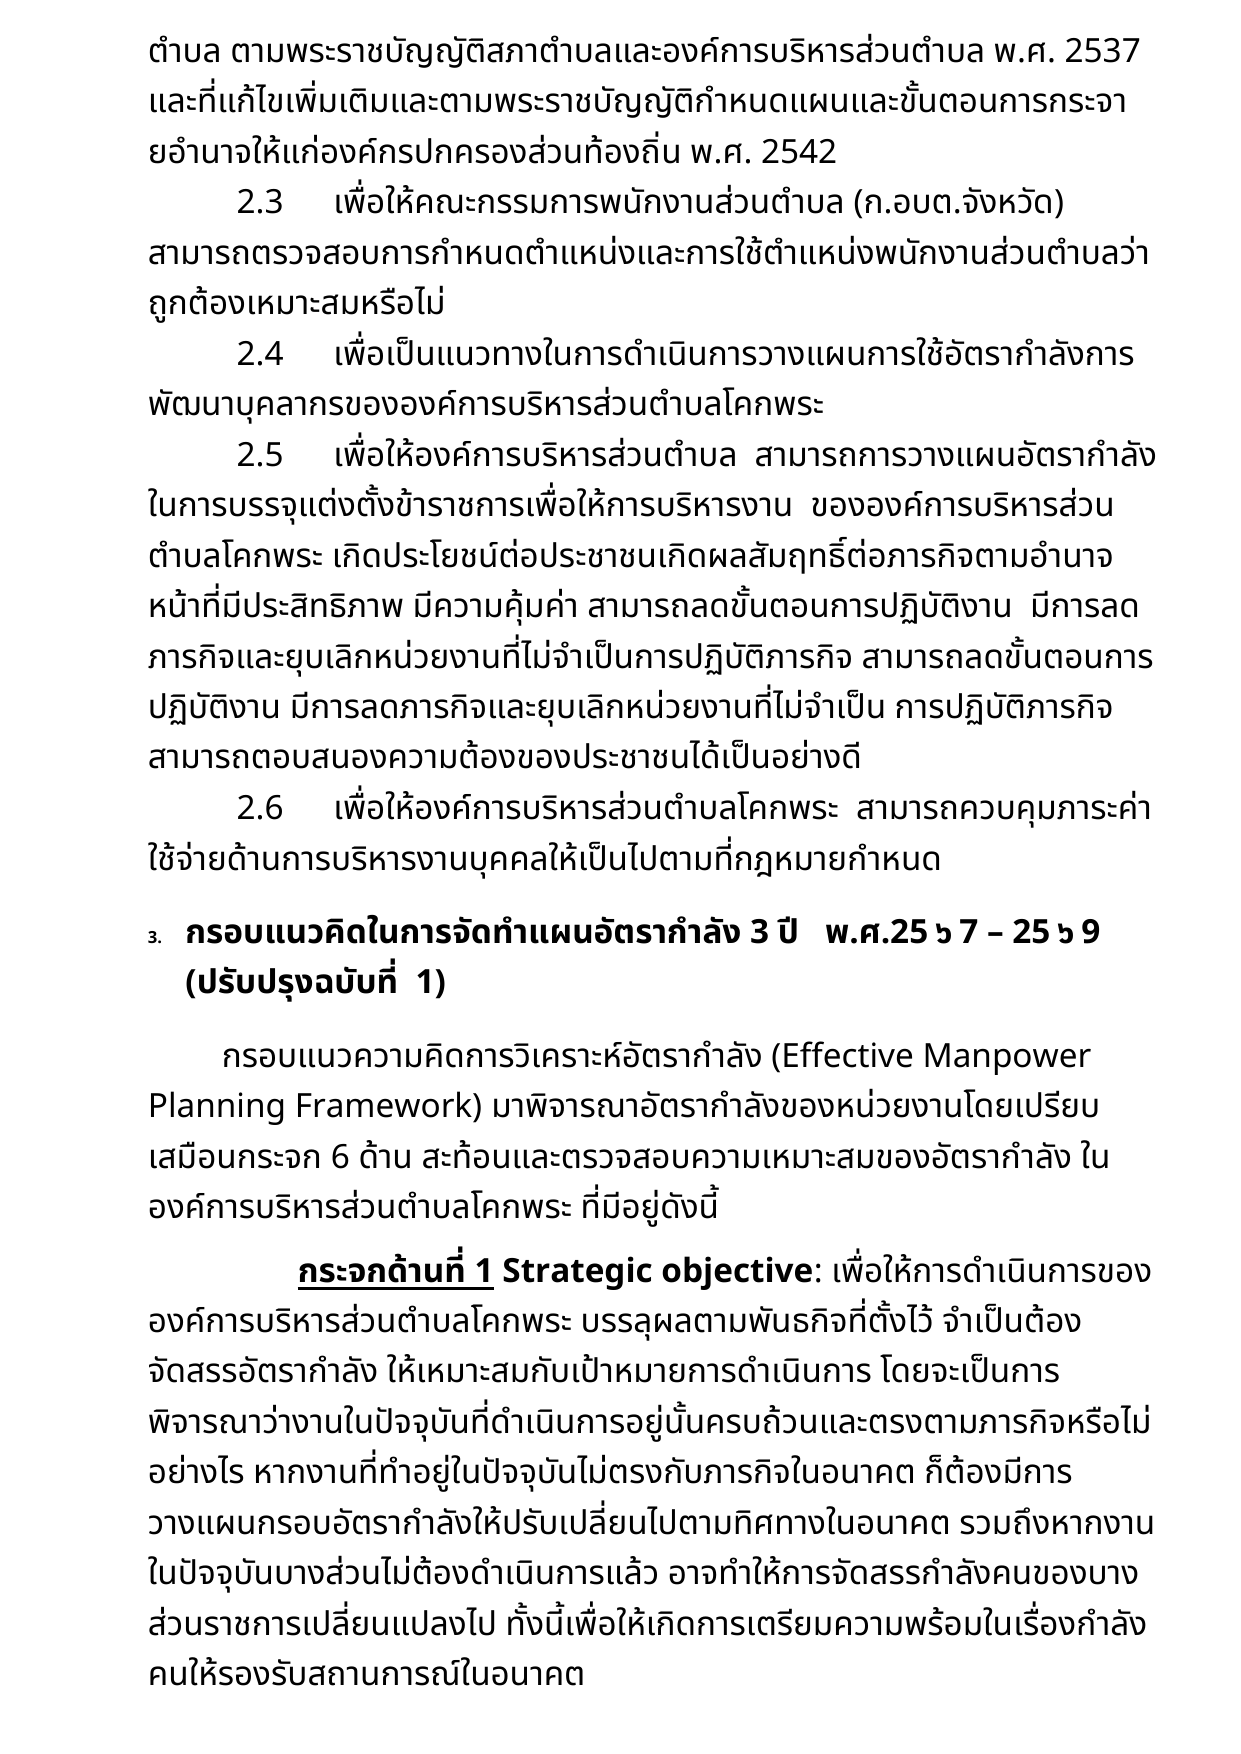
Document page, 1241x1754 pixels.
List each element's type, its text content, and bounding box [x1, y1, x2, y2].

text กรอบแนวความคิดการวิเคราะห์อัตรากำลัง (Effective Manpower Planning Framework) มาพิจารณาอัตรากำลังของหน่วยงานโดยเปรียบเสมือนกระจก 6 ด้าน สะท้อนและตรวจสอบความเหมาะสมของอัตรากำลัง ในองค์การบริหารส่วนตำบลโคกพระ ที่มีอยู่ดังนี้ [148, 1032, 1167, 1234]
list เพื่อให้องค์การบริหารส่วนตำบลโคกพระ สามารถควบคุมภาระค่าใช้จ่ายด้านการบริหารงานบุคคลให้เป็นไปตามที่กฎหมายกำหนด [148, 784, 1167, 885]
text กระจกด้านที่ 1 Strategic objective: เพื่อให้การดำเนินการขององค์การบริหารส่วนตำบลโคกพระ บรรลุผลตามพันธกิจที่ตั้งไว้ จำเป็นต้องจัดสรรอัตรากำลัง ให้เหมาะสมกับเป้าหมายการดำเนินการ โดยจะเป็นการพิจารณาว่างานในปัจจุบันที่ดำเนินการอยู่นั้นครบถ้วนและตรงตามภารกิจหรือไม่อย่างไร หากงานที่ทำอยู่ในปัจจุบันไม่ตรงกับภารกิจในอนาคต ก็ต้องมีการวางแผนกรอบอัตรากำลังให้ปรับเปลี่ยนไปตามทิศทางในอนาคต รวมถึงหากงานในปัจจุบันบางส่วนไม่ต้องดำเนินการแล้ว อาจทำให้การจัดสรรกำลังคนของบางส่วนราชการเปลี่ยนแปลงไป ทั้งนี้เพื่อให้เกิดการเตรียมความพร้อมในเรื่องกำลังคนให้รองรับสถานการณ์ในอนาคต [148, 1246, 1167, 1700]
list เพื่อให้คณะกรรมการพนักงานส่วนตำบล (ก.อบต.จังหวัด) สามารถตรวจสอบการกำหนดตำแหน่งและการใช้ตำแหน่งพนักงานส่วนตำบลว่าถูกต้องเหมาะสมหรือไม่ [148, 178, 1167, 330]
list เพื่อให้องค์การบริหารส่วนตำบล สามารถการวางแผนอัตรากำลัง ในการบรรจุแต่งตั้งข้าราชการเพื่อให้การบริหารงาน ขององค์การบริหารส่วนตำบลโคกพระ เกิดประโยชน์ต่อประชาชนเกิดผลสัมฤทธิ์ต่อภารกิจตามอำนาจหน้าที่มีประสิทธิภาพ มีความคุ้มค่า สามารถลดขั้นตอนการปฏิบัติงาน มีการลดภารกิจและยุบเลิกหน่วยงานที่ไม่จำเป็นการปฏิบัติภารกิจ สามารถลดขั้นตอนการปฏิบัติงาน มีการลดภารกิจและยุบเลิกหน่วยงานที่ไม่จำเป็น การปฏิบัติภารกิจ สามารถตอบสนองความต้องของประชาชนได้เป็นอย่างดี [148, 431, 1167, 784]
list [148, 27, 1167, 178]
list กรอบแนวคิดในการจัดทำแผนอัตรากำลัง 3 ปี พ.ศ.25๖7 – 25๖9 (ปรับปรุงฉบับที่ 1) [148, 908, 1167, 1009]
list เพื่อเป็นแนวทางในการดำเนินการวางแผนการใช้อัตรากำลังการพัฒนาบุคลากรขององค์การบริหารส่วนตำบลโคกพระ [148, 330, 1167, 431]
